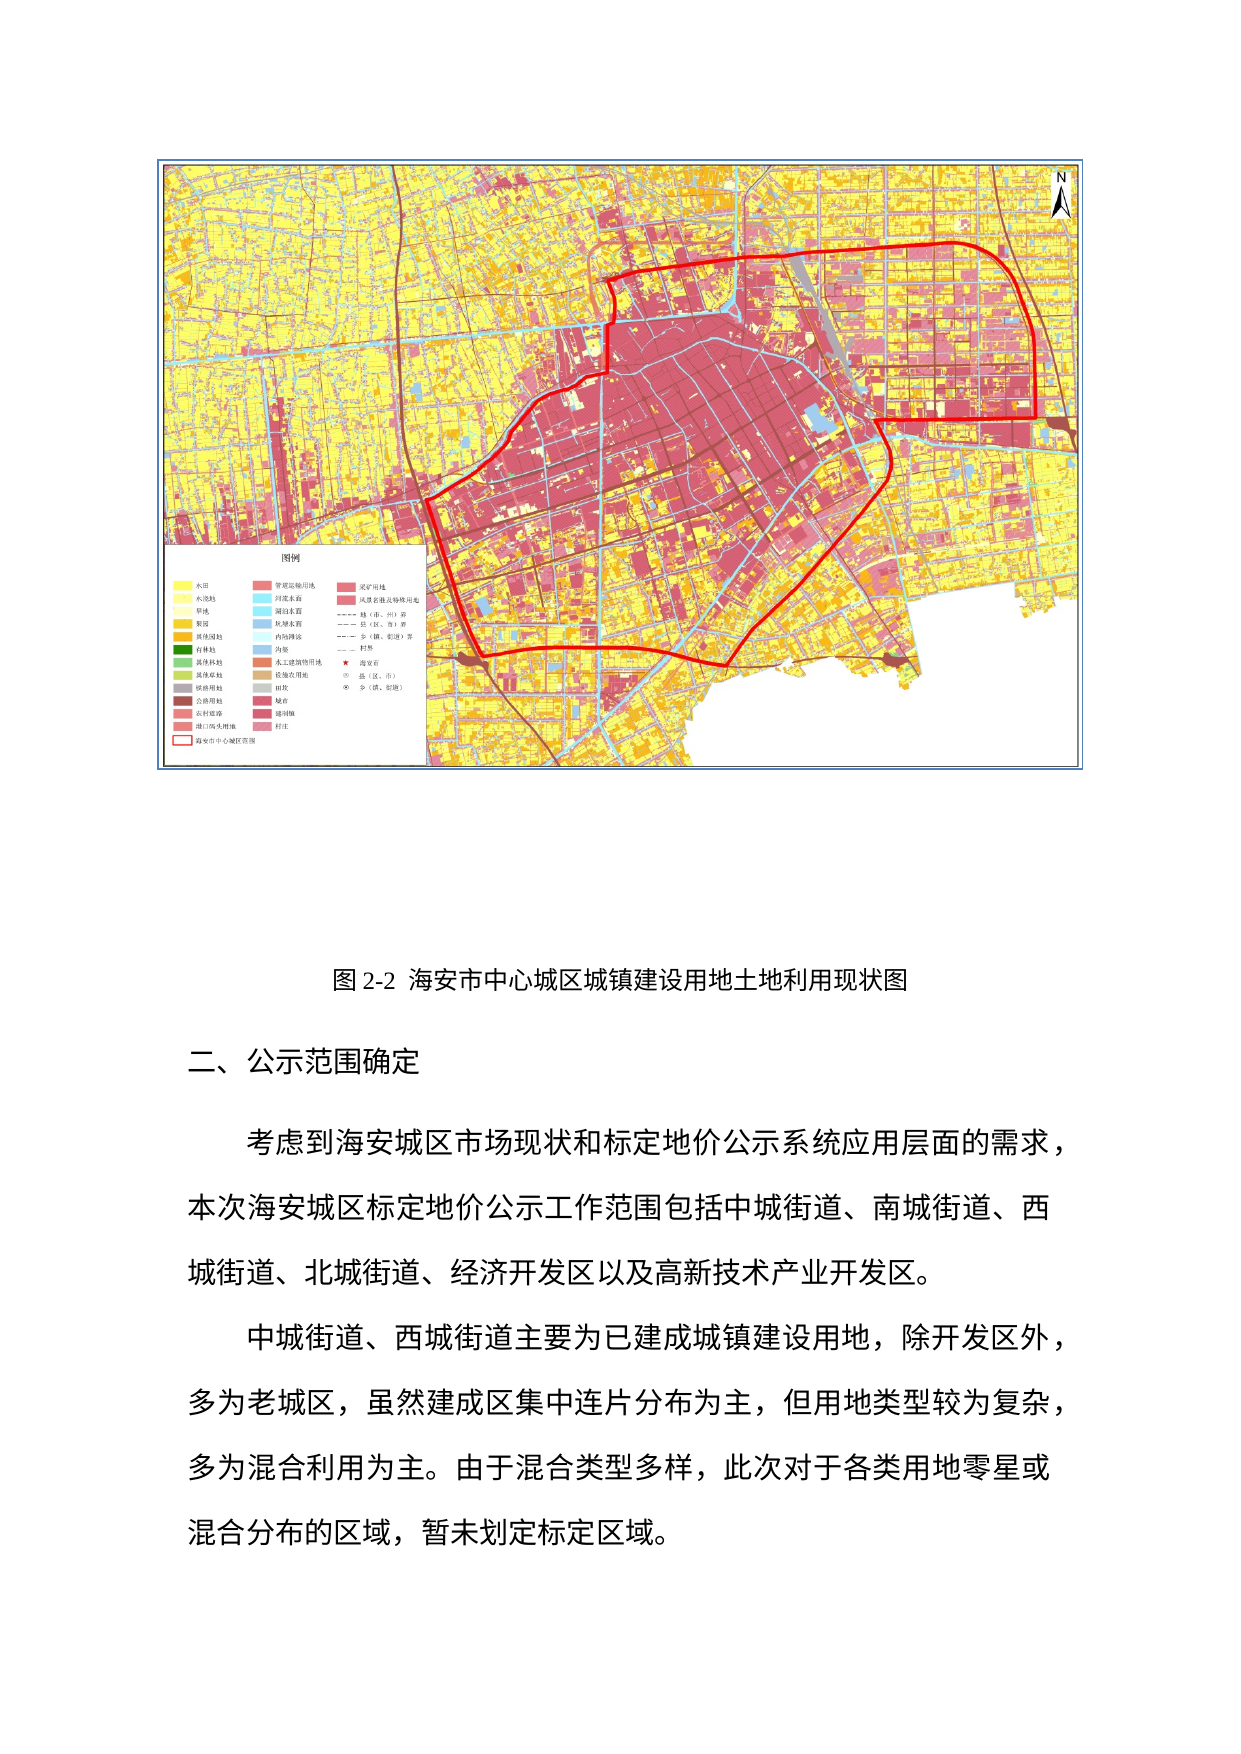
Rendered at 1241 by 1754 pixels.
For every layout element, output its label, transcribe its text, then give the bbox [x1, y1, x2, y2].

text 二、公示范围确定 [187, 1027, 1053, 1092]
picture [159, 161, 1082, 768]
text 中城街道、西城街道主要为已建成城镇建设用地，除开发区外，多为老城区，虽然建成区集中连片分布为主，但用地类型较为复杂，多为混合利用为主。由于混合类型多样，此次对于各类用地零星或混合分布的区域，暂未划定标定区域。 [187, 1304, 1053, 1564]
text 图2-2 海安市中心城区城镇建设用地土地利用现状图 [187, 946, 1053, 1011]
text 考虑到海安城区市场现状和标定地价公示系统应用层面的需求，本次海安城区标定地价公示工作范围包括中城街道、南城街道、西城街道、北城街道、经济开发区以及高新技术产业开发区。 [187, 1109, 1053, 1304]
